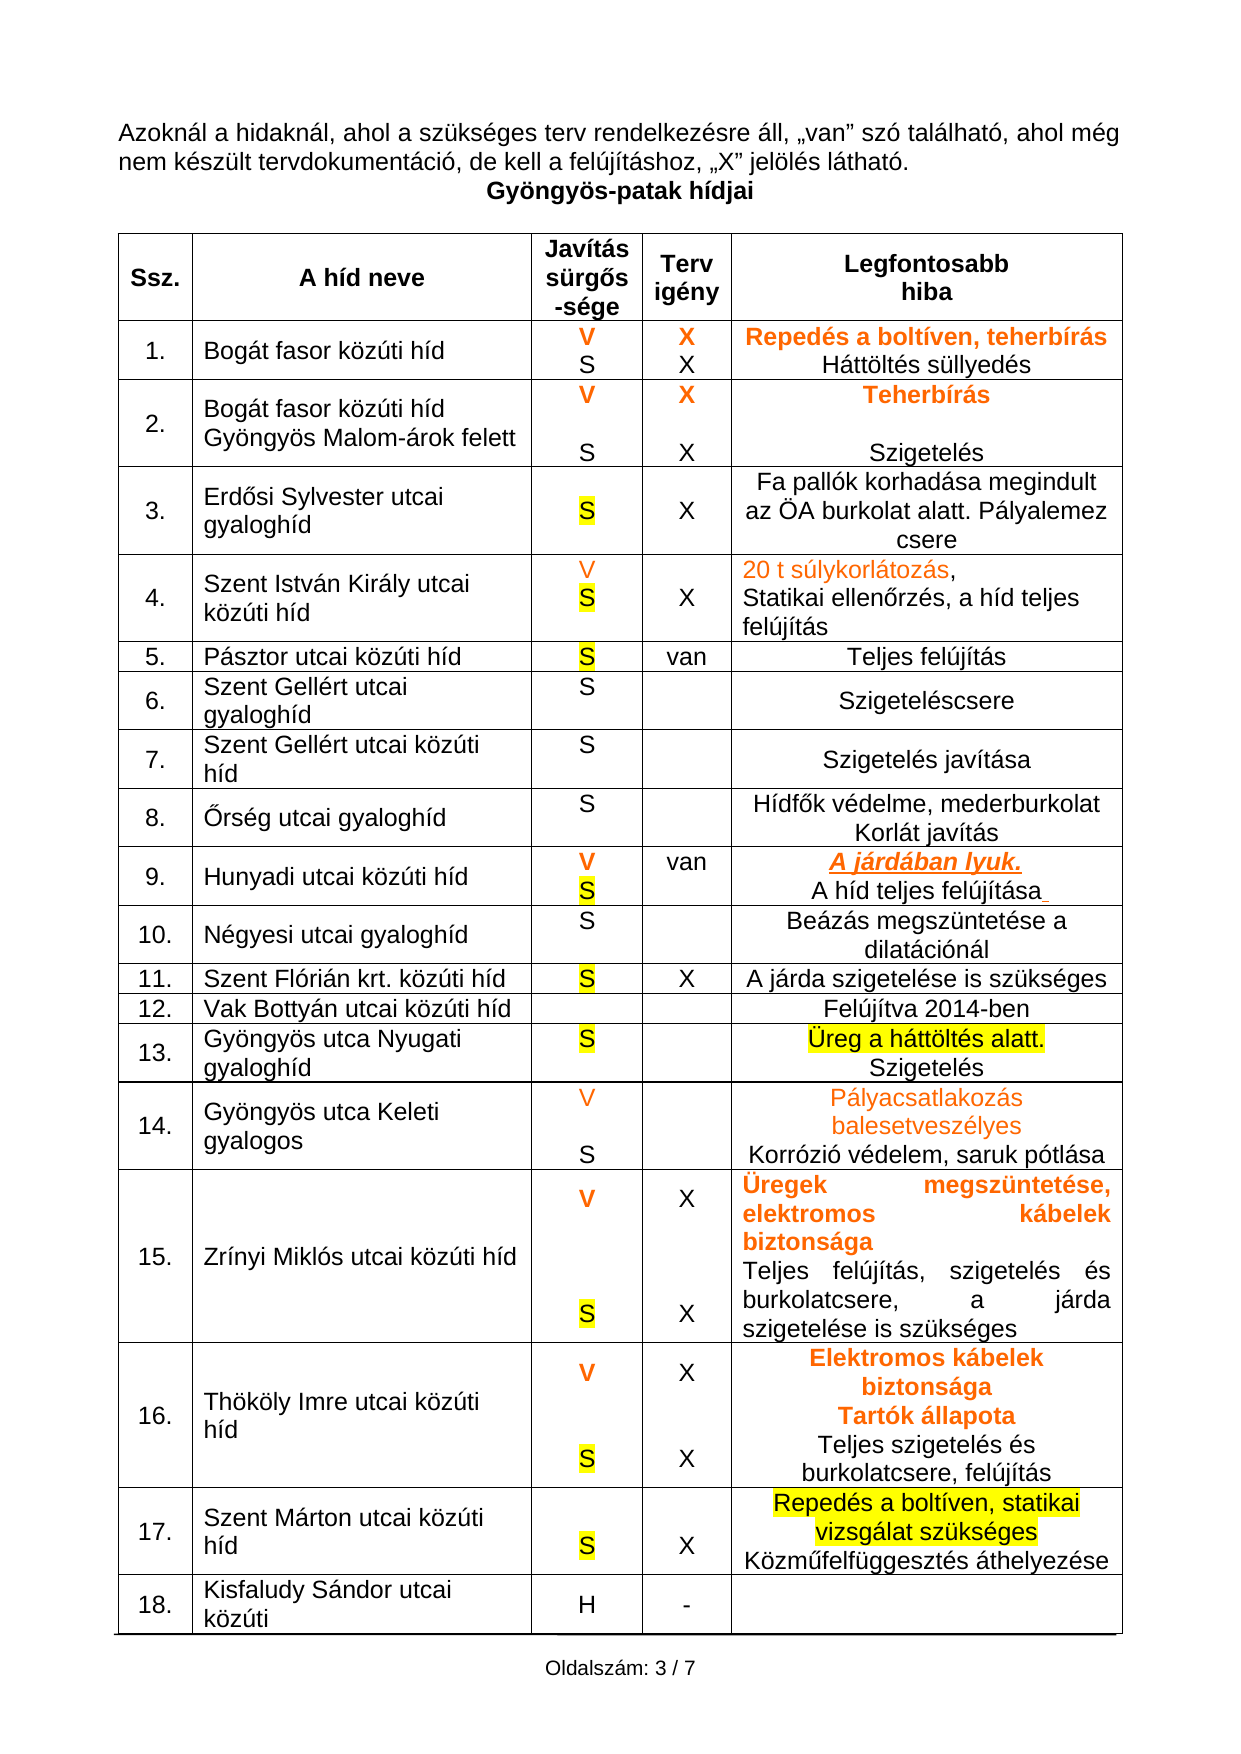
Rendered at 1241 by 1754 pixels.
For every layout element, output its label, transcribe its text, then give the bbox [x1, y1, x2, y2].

table_cell V S [532, 321, 642, 379]
table_cell 5. [119, 642, 192, 671]
table_cell S [532, 964, 579, 993]
table_cell Üregek megszüntetése, elektromos kábelek biztonsága Teljes felújítás, szigetelés és burkolatcsere, a járda szigetelése is szükséges [732, 1170, 1122, 1342]
table_cell 2. [119, 380, 192, 466]
table_cell 14. [119, 1083, 192, 1169]
table_cell X [643, 964, 731, 993]
table_cell [643, 994, 731, 1023]
table_cell S [595, 642, 642, 671]
table_cell A járdában lyuk. A híd teljes felújítása [732, 847, 1122, 905]
table_cell 10. [119, 906, 192, 963]
table_header Javítás sürgős-sége [532, 234, 642, 320]
table_cell Szent Flórián krt. közúti híd [193, 964, 531, 993]
table_cell Elektromos kábelek biztonsága Tartók állapota Teljes szigetelés és burkolatcsere, felújítás [732, 1343, 1122, 1487]
table_cell Hídfők védelme, mederburkolat Korlát javítás [732, 789, 1122, 846]
table_cell Thököly Imre utcai közúti híd [193, 1343, 531, 1487]
table_cell Repedés a boltíven, statikai vizsgálat szükséges Közműfelfüggesztés áthelyezése [732, 1488, 1122, 1574]
table_cell [643, 1024, 731, 1081]
table_cell V S [532, 1343, 642, 1487]
table_cell [643, 789, 731, 846]
table_cell 11. [119, 964, 192, 993]
table_cell 17. [119, 1488, 192, 1574]
table_cell Pályacsatlakozás balesetveszélyes Korrózió védelem, saruk pótlása [732, 1083, 1122, 1169]
table_cell [643, 906, 731, 963]
table_cell S [532, 730, 642, 788]
table_header Legfontosabb hiba [732, 234, 1122, 320]
table_cell S [532, 467, 642, 553]
table_cell Hunyadi utcai közúti híd [193, 847, 531, 905]
table_cell [643, 1083, 731, 1169]
table_cell X X [643, 1343, 731, 1487]
table_cell 8. [119, 789, 192, 846]
table_cell X X [643, 321, 731, 379]
table_cell 15. [119, 1170, 192, 1342]
table_cell 16. [119, 1343, 192, 1487]
text Azoknál a hidaknál, ahol a szükséges terv rendelkezésre áll, „van” szó található, ahol még nem készült tervdokumentáció, de kell a felújításhoz, „X” jelölés látható. [118, 118, 1122, 176]
table_cell 9. [119, 847, 192, 905]
table_cell S [532, 906, 642, 963]
table_cell Gyöngyös utca Keleti gyalogos [193, 1083, 531, 1169]
table_cell A járda szigetelése is szükséges [732, 964, 1122, 993]
table_header Ssz. [119, 234, 192, 320]
table_cell V S [532, 1170, 642, 1342]
table_cell Gyöngyös utca Nyugati gyaloghíd [193, 1024, 531, 1081]
table_cell X [643, 555, 731, 641]
table_cell [643, 730, 731, 788]
table_cell Repedés a boltíven, teherbírás Háttöltés süllyedés [732, 321, 1122, 379]
table_cell V S [532, 1083, 642, 1169]
table_cell 20 t súlykorlátozás, Statikai ellenőrzés, a híd teljes felújítás [732, 555, 1122, 641]
table_cell Szent Gellért utcai gyaloghíd [193, 672, 531, 729]
table_header A híd neve [193, 234, 531, 320]
text Gyöngyös-patak hídjai [118, 176, 1122, 204]
table_cell Zrínyi Miklós utcai közúti híd [193, 1170, 531, 1342]
table_cell Pásztor utcai közúti híd [193, 642, 531, 671]
table_cell V S [532, 847, 642, 905]
table_cell X [643, 1488, 731, 1574]
table_cell Négyesi utcai gyaloghíd [193, 906, 531, 963]
table_cell Bogát fasor közúti híd Gyöngyös Malom-árok felett [193, 380, 531, 466]
table_cell S [532, 672, 642, 729]
table_cell Őrség utcai gyaloghíd [193, 789, 531, 846]
table_cell S [532, 1488, 642, 1574]
table_cell V S [532, 555, 642, 641]
table_cell [532, 994, 642, 1023]
table_cell - [643, 1575, 731, 1633]
table_cell 18. [119, 1575, 192, 1633]
table_cell Király utcai közúti híd [193, 555, 531, 641]
table_cell 3. [119, 467, 192, 553]
table_cell X X [643, 1170, 731, 1342]
table_cell Teljes felújítás [732, 642, 1122, 671]
table_cell Felújítva 2014-ben [732, 994, 1122, 1023]
table_cell 12. [119, 994, 192, 1023]
table_cell Szigetelés javítása [732, 730, 1122, 788]
table_cell S [532, 642, 579, 671]
table_cell van [643, 847, 731, 905]
table_cell S [532, 789, 642, 846]
table_cell S [532, 1024, 642, 1081]
table_cell 6. [119, 672, 192, 729]
table_cell X X [643, 380, 731, 466]
table_cell Vak Bottyán utcai közúti híd [193, 994, 531, 1023]
table_cell X [643, 467, 731, 553]
table_cell Bogát fasor közúti híd [193, 321, 531, 379]
table_cell Üreg a háttöltés alatt. Szigetelés [732, 1024, 1122, 1081]
table_header Terv igény [643, 234, 731, 320]
table_cell H [532, 1575, 642, 1633]
table_cell 1. [119, 321, 192, 379]
table_cell Teherbírás Szigetelés [732, 380, 1122, 466]
table_cell Beázás megszüntetése a dilatációnál [732, 906, 1122, 963]
table_cell 13. [119, 1024, 192, 1081]
table_cell van [643, 642, 731, 671]
table_cell Szigeteléscsere [732, 672, 1122, 729]
table_cell Erdősi Sylvester utcai gyaloghíd [193, 467, 531, 553]
table_cell Szent Gellért utcai közúti híd [193, 730, 531, 788]
table_cell [732, 1575, 1122, 1633]
table_cell V S [532, 380, 642, 466]
table_cell Fa pallók korhadása megindult az ÖA burkolat alatt. Pályalemez csere [732, 467, 1122, 553]
table_cell 4. [119, 555, 192, 641]
table_cell Kisfaludy Sándor utcai közúti [193, 1575, 531, 1633]
table_cell Szent Márton utcai közúti híd [193, 1488, 531, 1574]
table_cell S [595, 964, 642, 993]
table_cell [643, 672, 731, 729]
table_cell 7. [119, 730, 192, 788]
